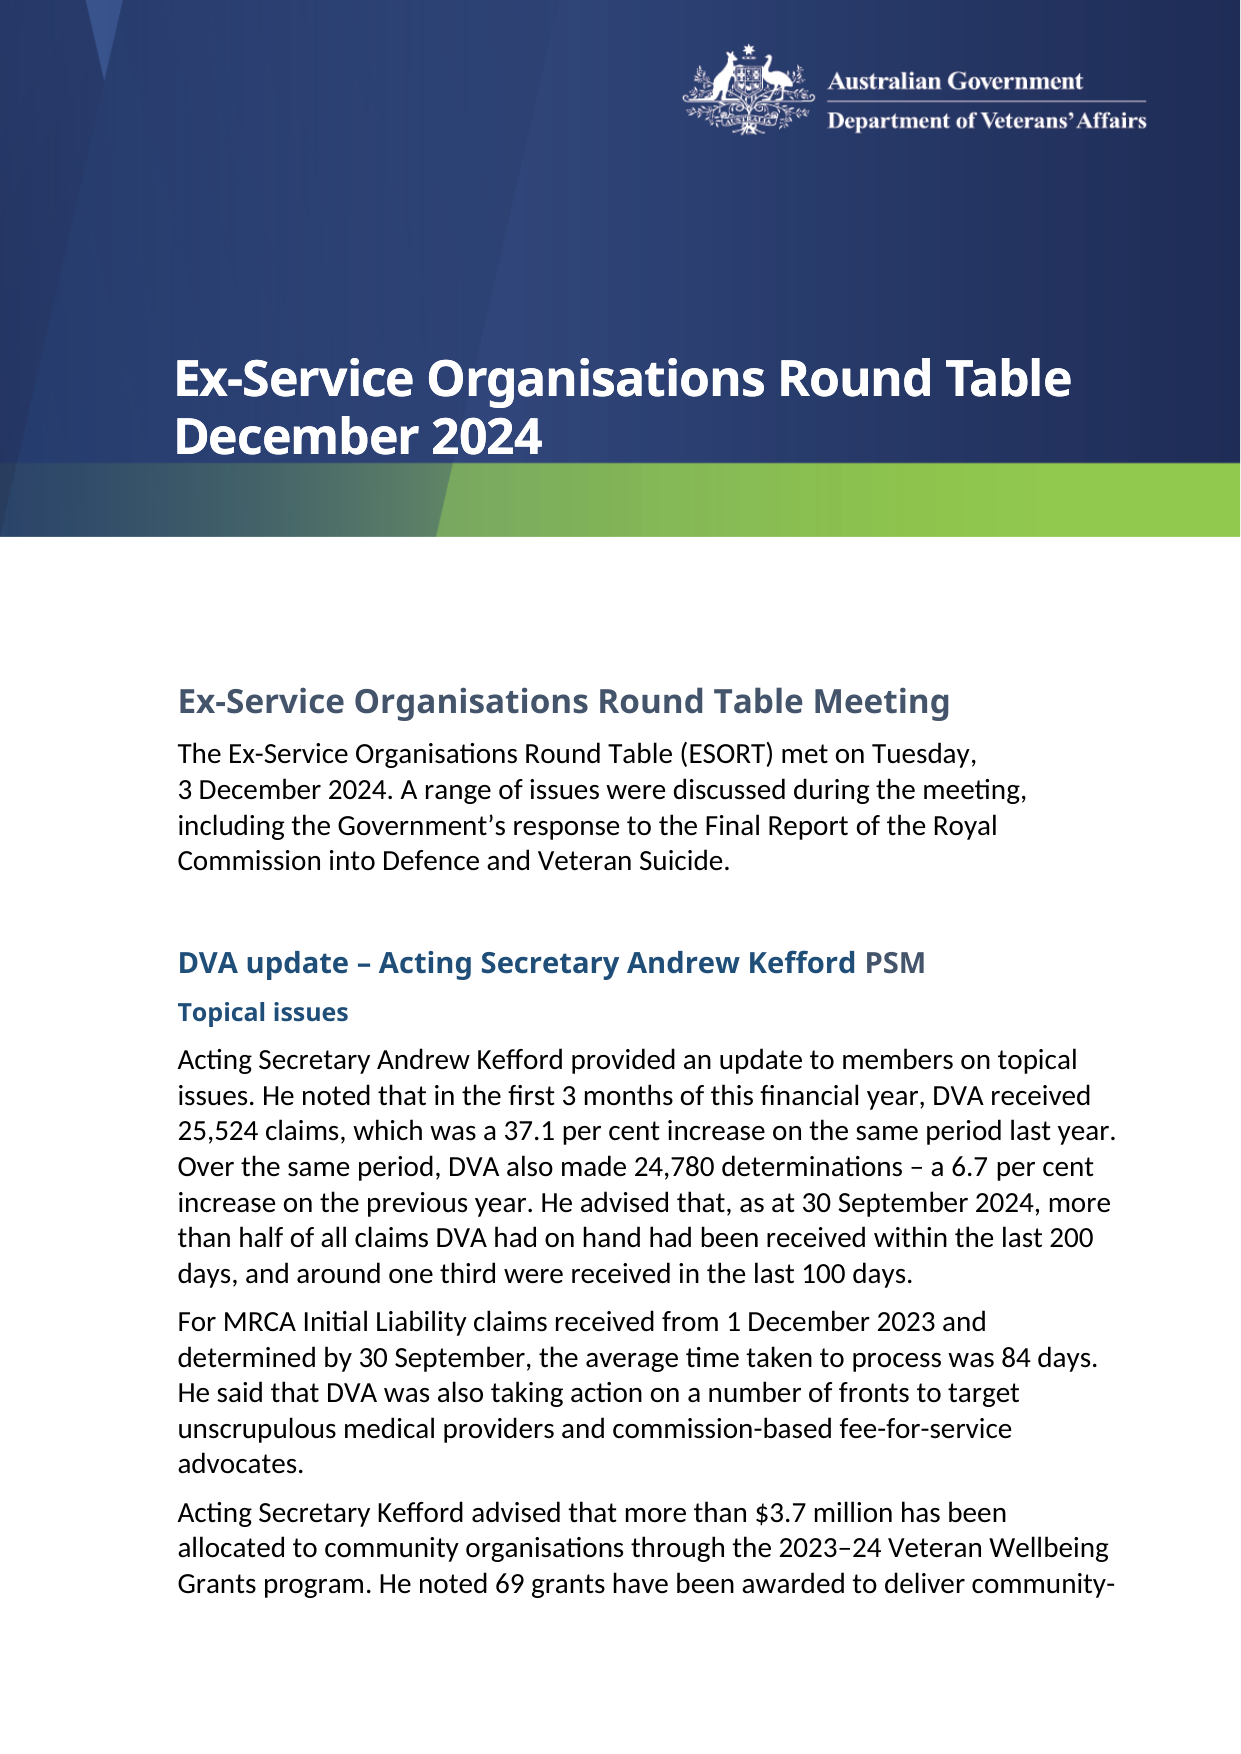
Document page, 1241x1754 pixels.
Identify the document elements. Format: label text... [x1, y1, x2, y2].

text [177, 1494, 1122, 1601]
text For MRCA Initial Liability claims received from 1 December 2023 and determined by 30 September, the average time taken to process was 84 days. He said that DVA was also taking action on a number of fronts to target unscrupulous medical providers and commission-based fee-for-service advocates. [177, 1303, 1122, 1481]
text The Ex-Service Organisations Round Table (ESORT) met on Tuesday, 3 December 2024. A range of issues were discussed during the meeting, including the Government’s response to the Final Report of the Royal Commission into Defence and Veteran Suicide. [177, 735, 1122, 878]
text Acting Secretary Andrew Kefford provided an update to members on topical issues. He noted that in the first 3 months of this financial year, DVA received 25,524 claims, which was a 37.1 per cent increase on the same period last year. Over the same period, DVA also made 24,780 determinations – a 6.7 per cent increase on the previous year. He advised that, as at 30 September 2024, more than half of all claims DVA had on hand had been received within the last 200 days, and around one third were received in the last 100 days. [177, 1041, 1122, 1291]
text DVA update – Acting Secretary Andrew Kefford PSM [177, 942, 1122, 982]
text Topical issues [177, 995, 1122, 1029]
picture [0, 0, 1241, 1728]
text Ex-Service Organisations Round Table Meeting [177, 677, 1122, 723]
